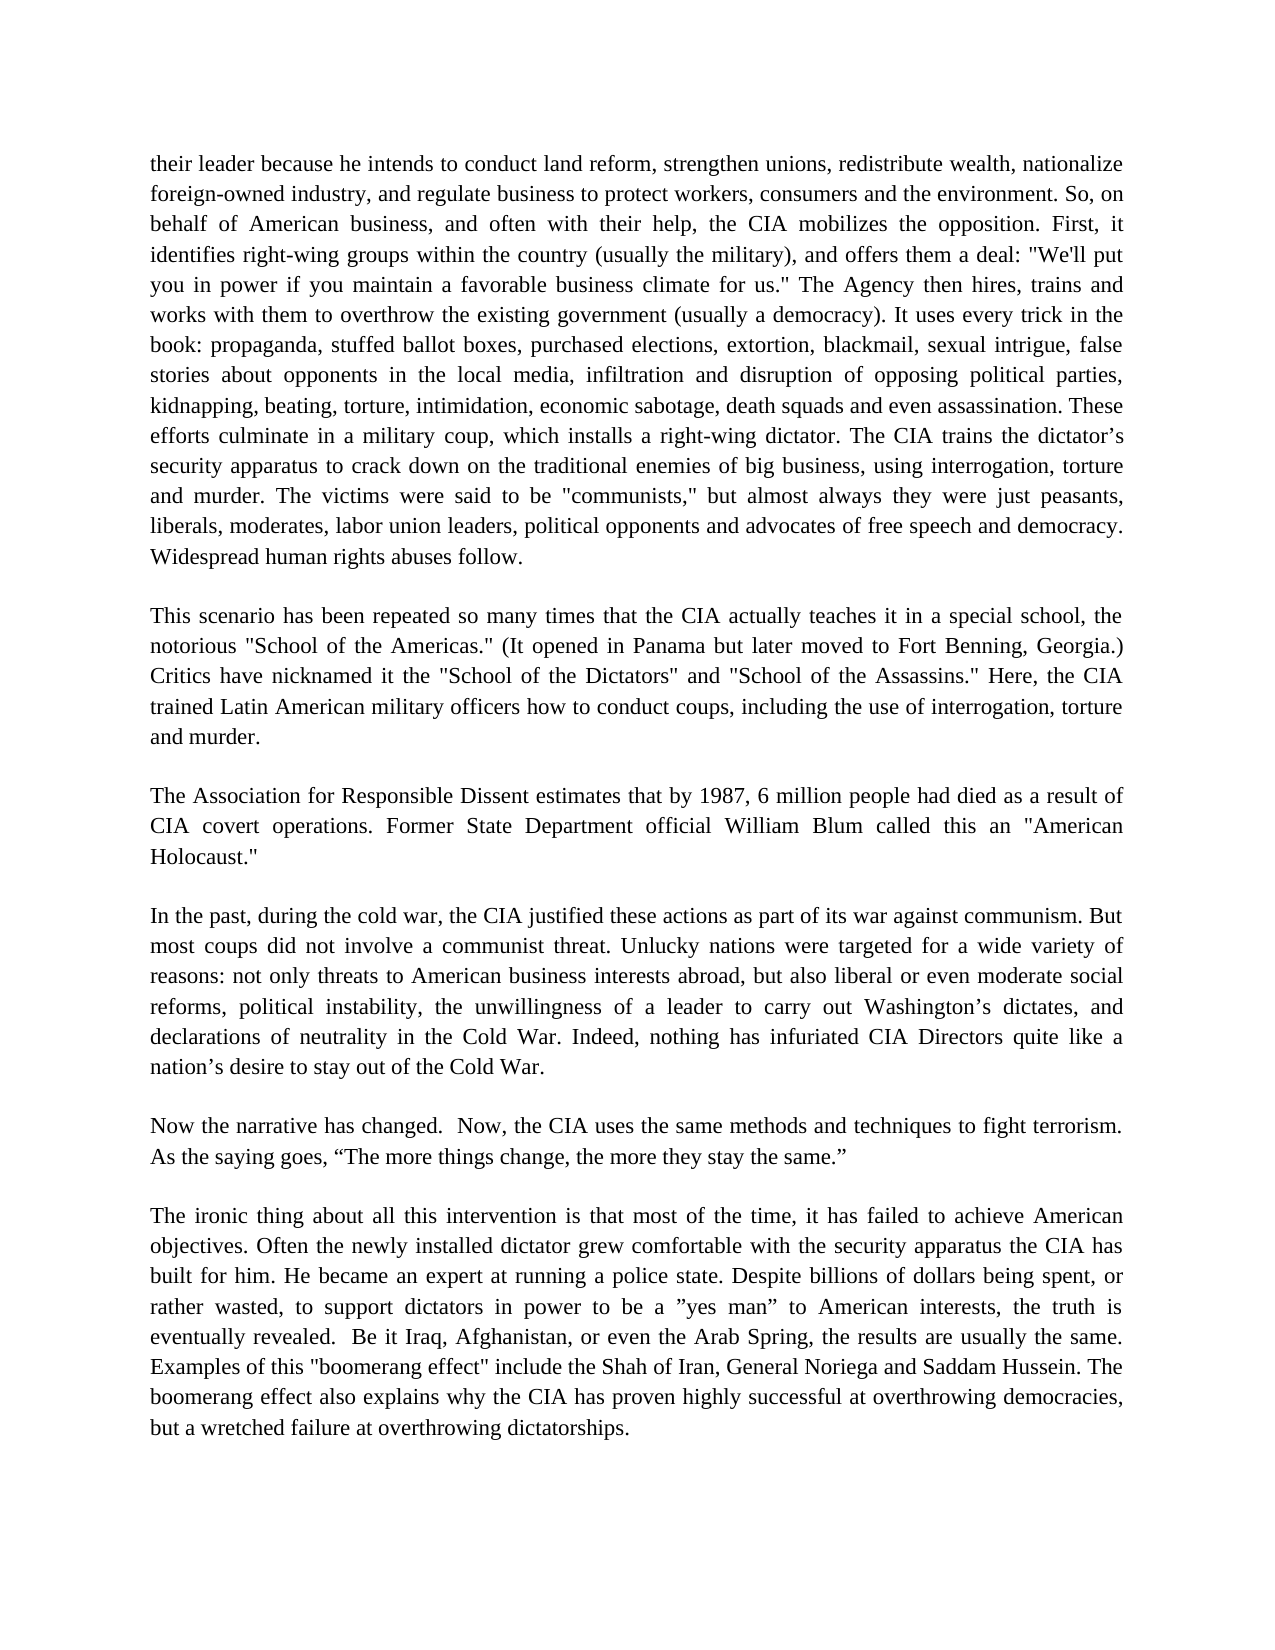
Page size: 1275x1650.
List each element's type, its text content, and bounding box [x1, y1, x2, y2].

text The Association for Responsible Dissent estimates that by 1987, 6 million people had died as a result of CIA covert operations. Former State Department official William Blum called this an "American Holocaust." [150, 782, 1125, 869]
text Now the narrative has changed. Now, the CIA uses the same methods and techniques to fight terrorism. As the saying goes, “The more things change, the more they stay the same.” [150, 1112, 1125, 1169]
text In the past, during the cold war, the CIA justified these actions as part of its war against communism. But most coups did not involve a communist threat. Unlucky nations were targeted for a wide variety of reasons: not only threats to American business interests abroad, but also liberal or even moderate social reforms, political instability, the unwillingness of a leader to carry out Washington’s dictates, and declarations of neutrality in the Cold War. Indeed, nothing has infuriated CIA Directors quite like a nation’s desire to stay out of the Cold War. [150, 902, 1125, 1079]
text This scenario has been repeated so many times that the CIA actually teaches it in a special school, the notorious "School of the Americas." (It opened in Panama but later moved to Fort Benning, Georgia.) Critics have nicknamed it the "School of the Dictators" and "School of the Assassins." Here, the CIA trained Latin American military officers how to conduct coups, including the use of interrogation, torture and murder. [150, 602, 1125, 749]
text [150, 150, 1125, 569]
text The ironic thing about all this intervention is that most of the time, it has failed to achieve American objectives. Often the newly installed dictator grew comfortable with the security apparatus the CIA has built for him. He became an expert at running a police state. Despite billions of dollars being spent, or rather wasted, to support dictators in power to be a ”yes man” to American interests, the truth is eventually revealed. Be it Iraq, Afghanistan, or even the Arab Spring, the results are usually the same. Examples of this "boomerang effect" include the Shah of Iran, General Noriega and Saddam Hussein. The boomerang effect also explains why the CIA has proven highly successful at overthrowing democracies, but a wretched failure at overthrowing dictatorships. [150, 1202, 1125, 1440]
